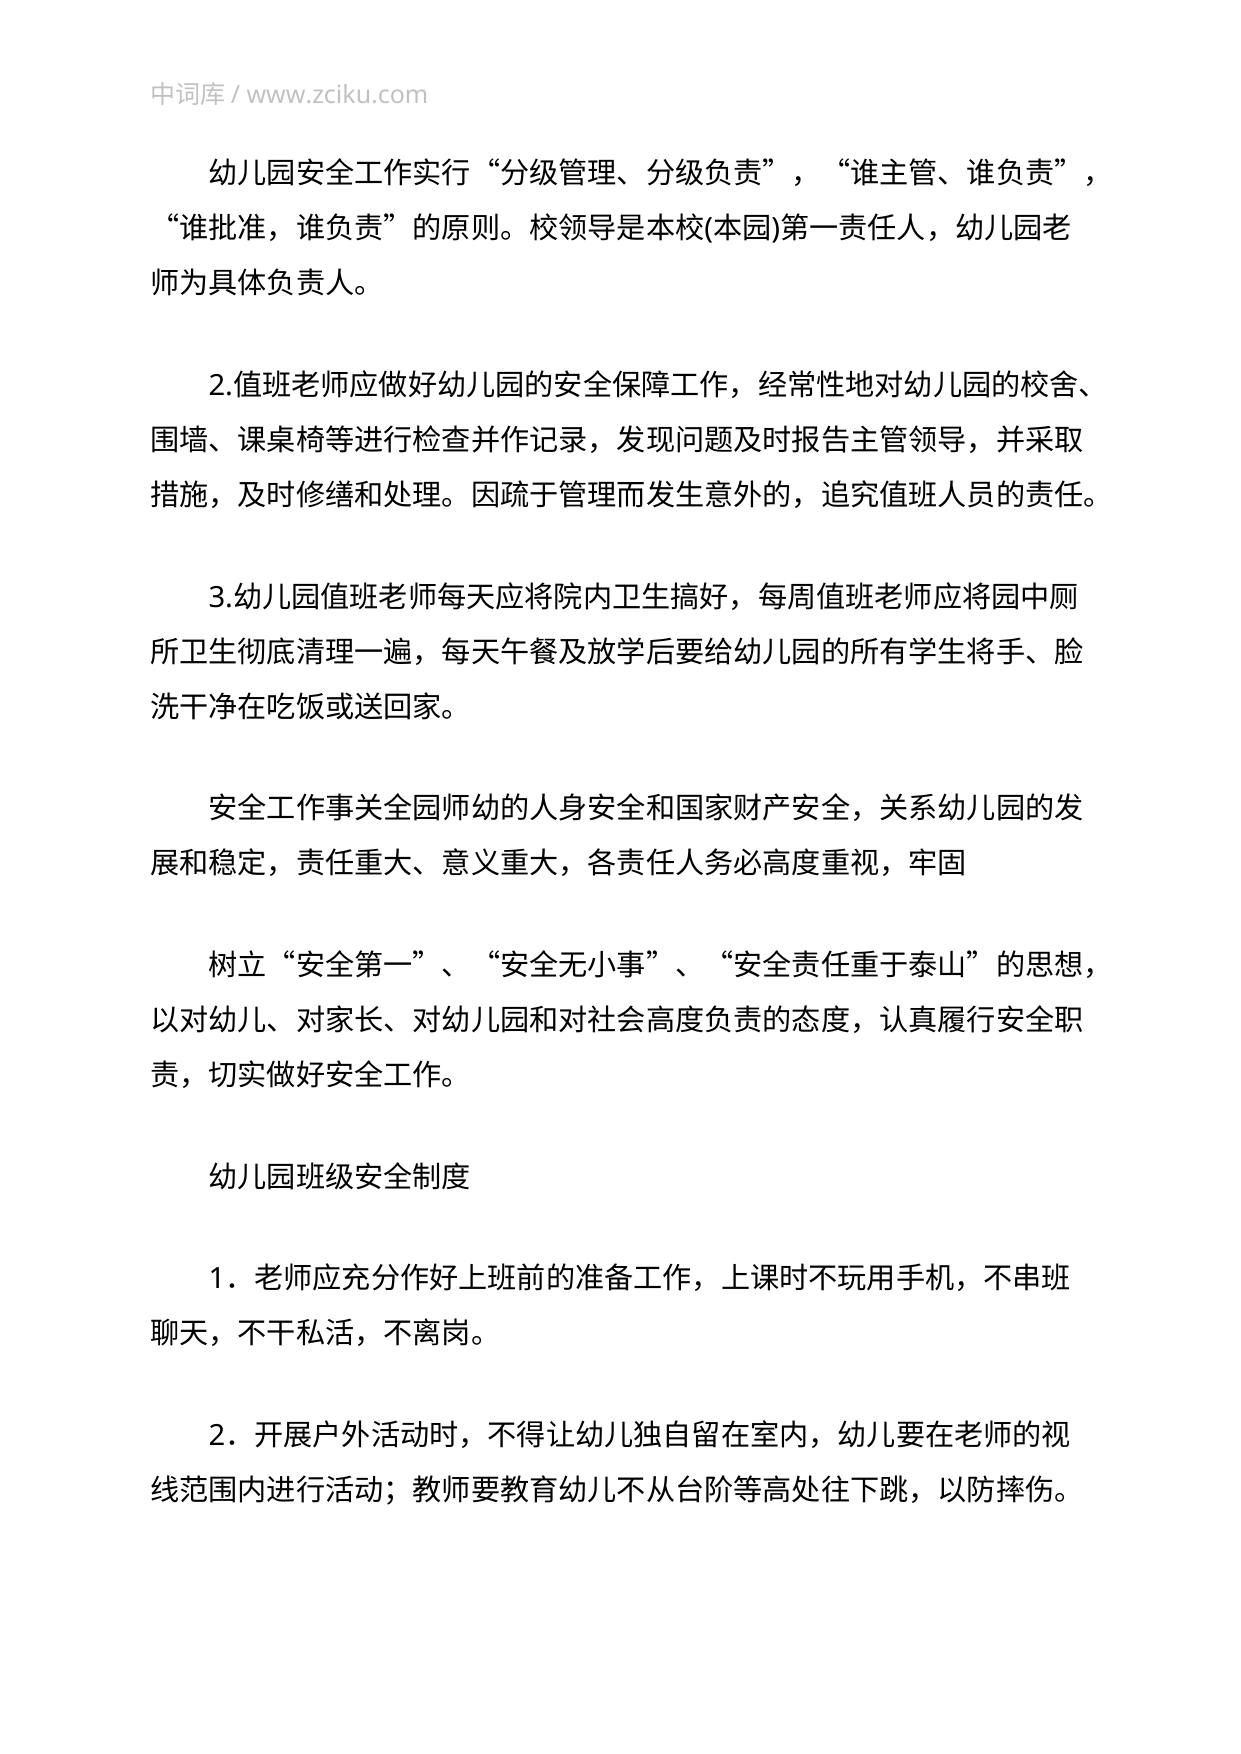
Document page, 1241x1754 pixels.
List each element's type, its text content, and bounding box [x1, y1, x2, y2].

text 幼儿园班级安全制度 [150, 1153, 1090, 1196]
text 2.值班老师应做好幼儿园的安全保障工作，经常性地对幼儿园的校舍、围墙、课桌椅等进行检查并作记录，发现问题及时报告主管领导，并采取措施，及时修缮和处理。因疏于管理而发生意外的，追究值班人员的责任。 [150, 362, 1090, 514]
text 1．老师应充分作好上班前的准备工作，上课时不玩用手机，不串班聊天，不干私活，不离岗。 [150, 1255, 1090, 1352]
text 2．开展户外活动时，不得让幼儿独自留在室内，幼儿要在老师的视线范围内进行活动；教师要教育幼儿不从台阶等高处往下跳，以防摔伤。 [150, 1412, 1090, 1509]
text 3.幼儿园值班老师每天应将院内卫生搞好，每周值班老师应将园中厕所卫生彻底清理一遍，每天午餐及放学后要给幼儿园的所有学生将手、脸洗干净在吃饭或送回家。 [150, 573, 1090, 726]
text 树立“安全第一”、“安全无小事”、“安全责任重于泰山”的思想，以对幼儿、对家长、对幼儿园和对社会高度负责的态度，认真履行安全职责，切实做好安全工作。 [150, 942, 1090, 1094]
text 幼儿园安全工作实行“分级管理、分级负责”，“谁主管、谁负责”，“谁批准，谁负责”的原则。校领导是本校(本园)第一责任人，幼儿园老师为具体负责人。 [150, 150, 1090, 302]
text 安全工作事关全园师幼的人身安全和国家财产安全，关系幼儿园的发展和稳定，责任重大、意义重大，各责任人务必高度重视，牢固 [150, 785, 1090, 882]
